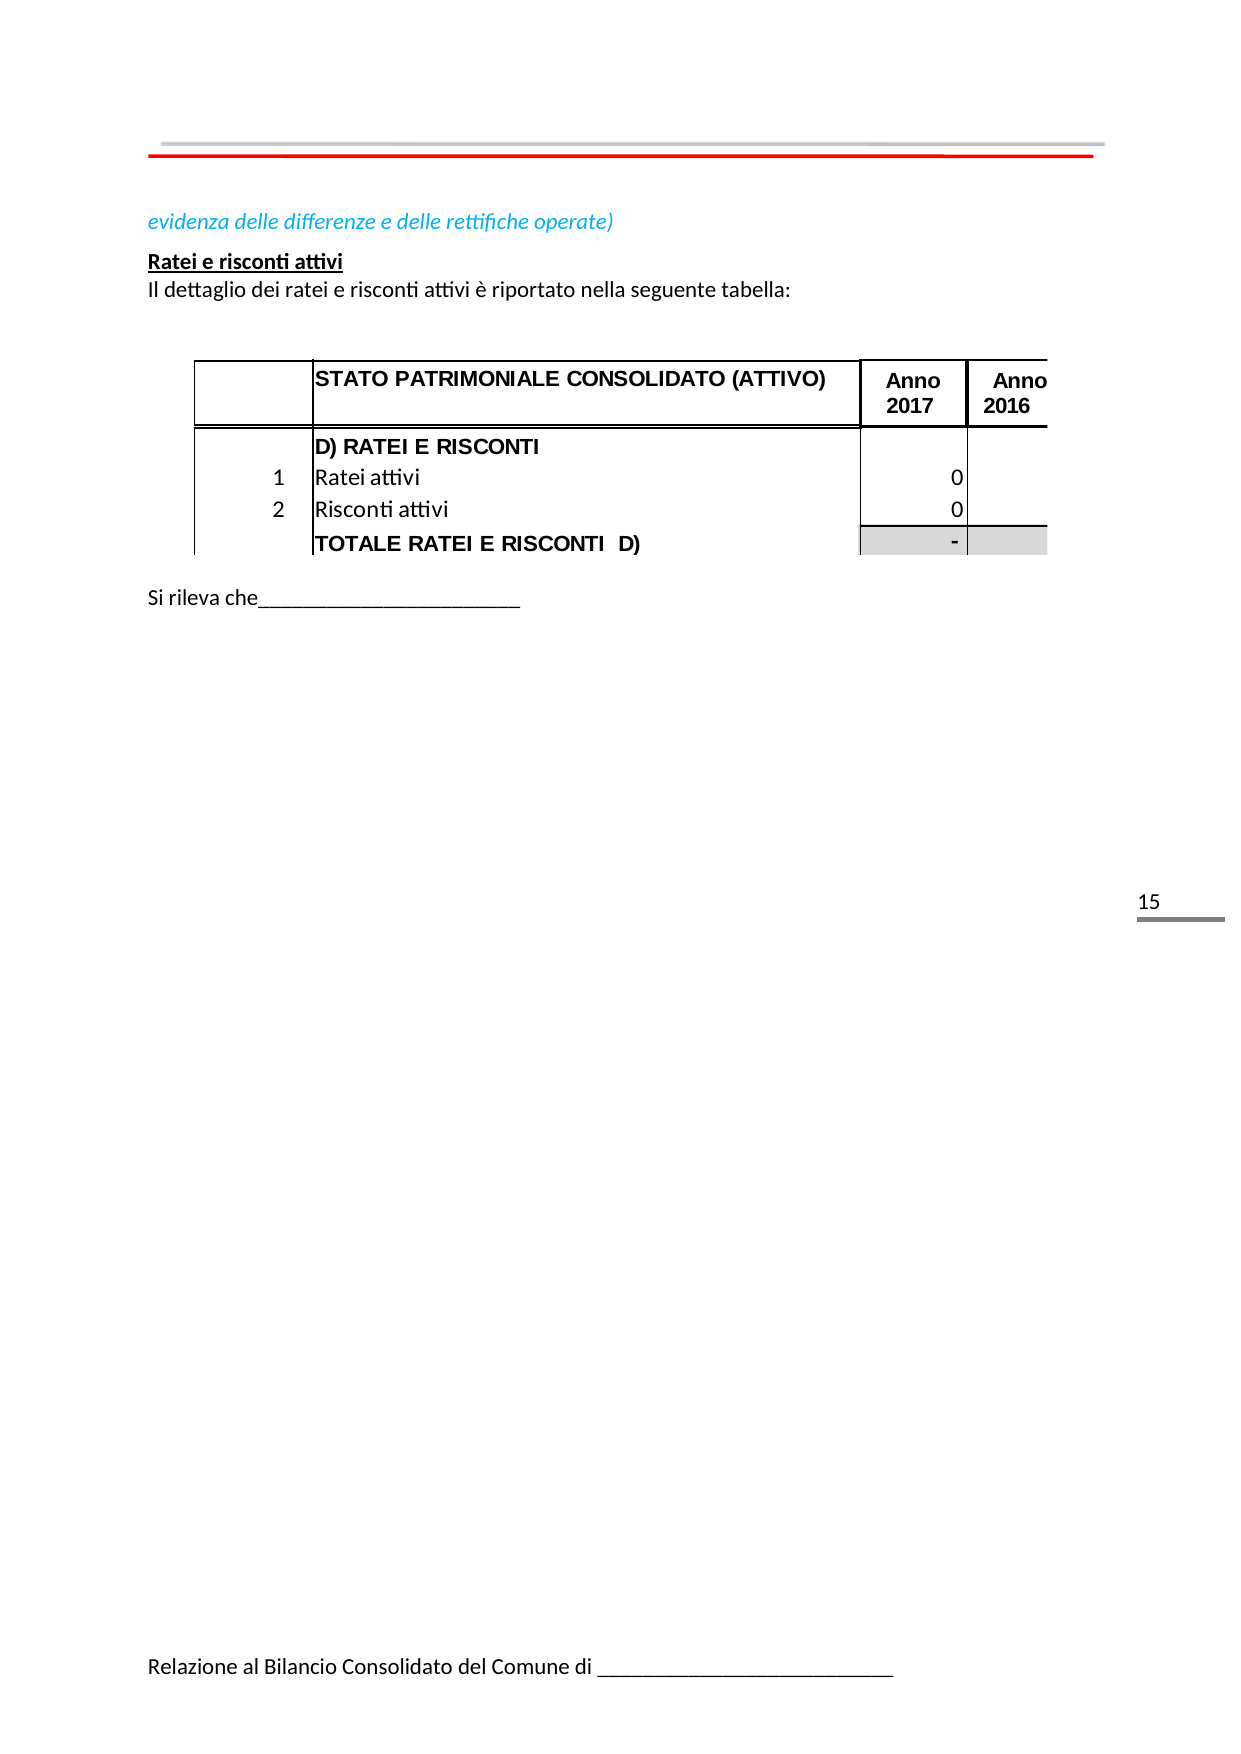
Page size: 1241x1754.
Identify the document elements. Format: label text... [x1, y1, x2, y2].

text Ratei e risconti attivi [148, 247, 1092, 275]
text Si rileva che_______________________ [148, 583, 1092, 611]
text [148, 207, 1092, 235]
text Il dettaglio dei ratei e risconti attivi è riportato nella seguente tabella: [148, 275, 1092, 303]
